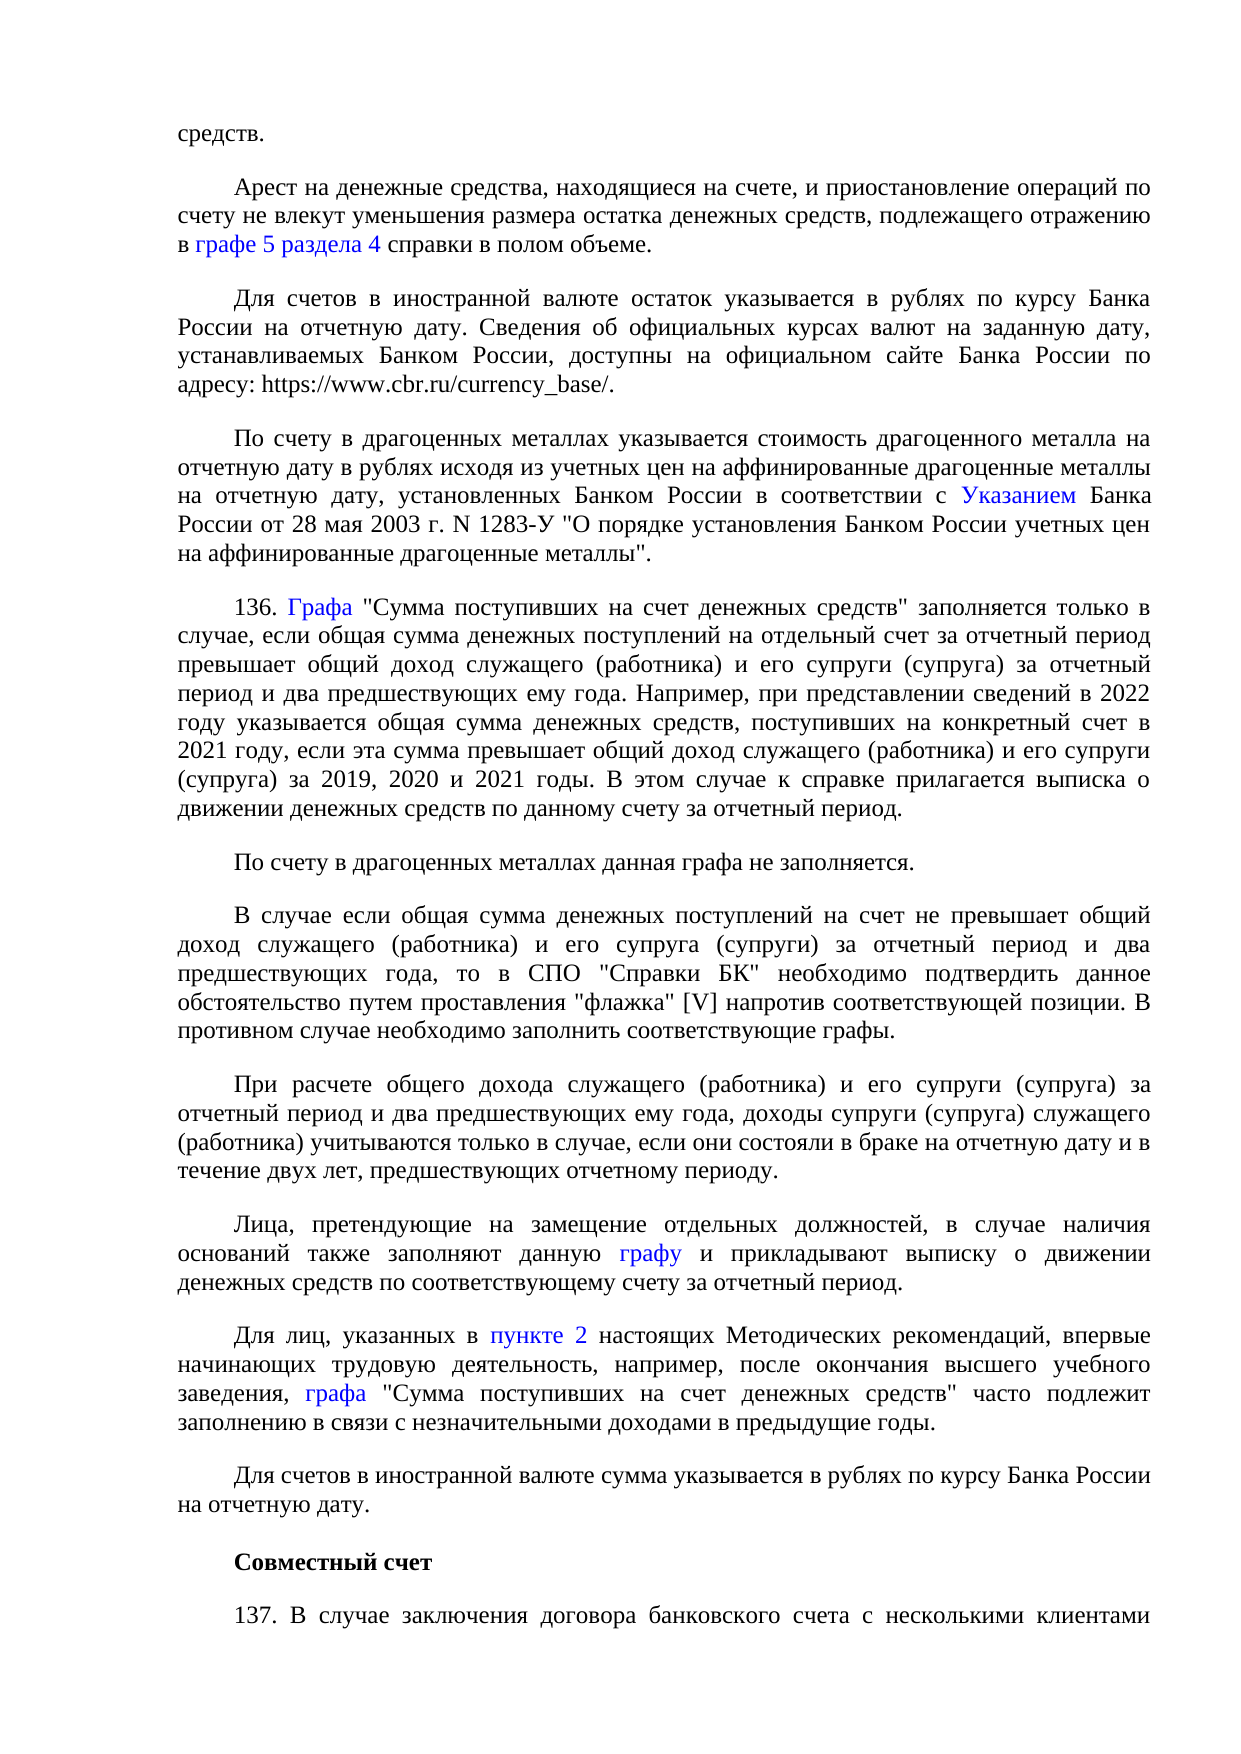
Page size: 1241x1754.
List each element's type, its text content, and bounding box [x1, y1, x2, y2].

text 136. Графа "Сумма поступивших на счет денежных средств" заполняется только в случае, если общая сумма денежных поступлений на отдельный счет за отчетный период превышает общий доход служащего (работника) и его супруги (супруга) за отчетный период и два предшествующих ему года. Например, при представлении сведений в 2022 году указывается общая сумма денежных средств, поступивших на конкретный счет в 2021 году, если эта сумма превышает общий доход служащего (работника) и его супруги (супруга) за 2019, 2020 и 2021 годы. В этом случае к справке прилагается выписка о движении денежных средств по данному счету за отчетный период. [177, 592, 1152, 822]
title Совместный счет [177, 1547, 1152, 1576]
text При расчете общего дохода служащего (работника) и его супруги (супруга) за отчетный период и два предшествующих ему года, доходы супруги (супруга) служащего (работника) учитываются только в случае, если они состояли в браке на отчетную дату и в течение двух лет, предшествующих отчетному периоду. [177, 1069, 1152, 1184]
text Для лиц, указанных в пункте 2 настоящих Методических рекомендаций, впервые начинающих трудовую деятельность, например, после окончания высшего учебного заведения, графа "Сумма поступивших на счет денежных средств" часто подлежит заполнению в связи с незначительными доходами в предыдущие годы. [177, 1321, 1152, 1436]
text Лица, претендующие на замещение отдельных должностей, в случае наличия оснований также заполняют данную графу и прикладывают выписку о движении денежных средств по соответствующему счету за отчетный период. [177, 1209, 1152, 1296]
text В случае если общая сумма денежных поступлений на счет не превышает общий доход служащего (работника) и его супруга (супруги) за отчетный период и два предшествующих года, то в СПО "Справки БК" необходимо подтвердить данное обстоятельство путем проставления "флажка" [V] напротив соответствующей позиции. В противном случае необходимо заполнить соответствующие графы. [177, 901, 1152, 1044]
text Для счетов в иностранной валюте сумма указывается в рублях по курсу Банка России на отчетную дату. [177, 1461, 1152, 1518]
text Арест на денежные средства, находящиеся на счете, и приостановление операций по счету не влекут уменьшения размера остатка денежных средств, подлежащего отражению в графе 5 раздела 4 справки в полом объеме. [177, 172, 1152, 258]
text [177, 118, 1152, 147]
text По счету в драгоценных металлах указывается стоимость драгоценного металла на отчетную дату в рублях исходя из учетных цен на аффинированные драгоценные металлы на отчетную дату, установленных Банком России в соответствии с Указанием Банка России от 28 мая 2003 г. N 1283-У "О порядке установления Банком России учетных цен на аффинированные драгоценные металлы". [177, 423, 1152, 567]
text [177, 1601, 1152, 1629]
text По счету в драгоценных металлах данная графа не заполняется. [177, 847, 1152, 876]
text Для счетов в иностранной валюте остаток указывается в рублях по курсу Банка России на отчетную дату. Сведения об официальных курсах валют на заданную дату, устанавливаемых Банком России, доступны на официальном сайте Банка России по адресу: https://www.cbr.ru/currency_base/. [177, 283, 1152, 398]
